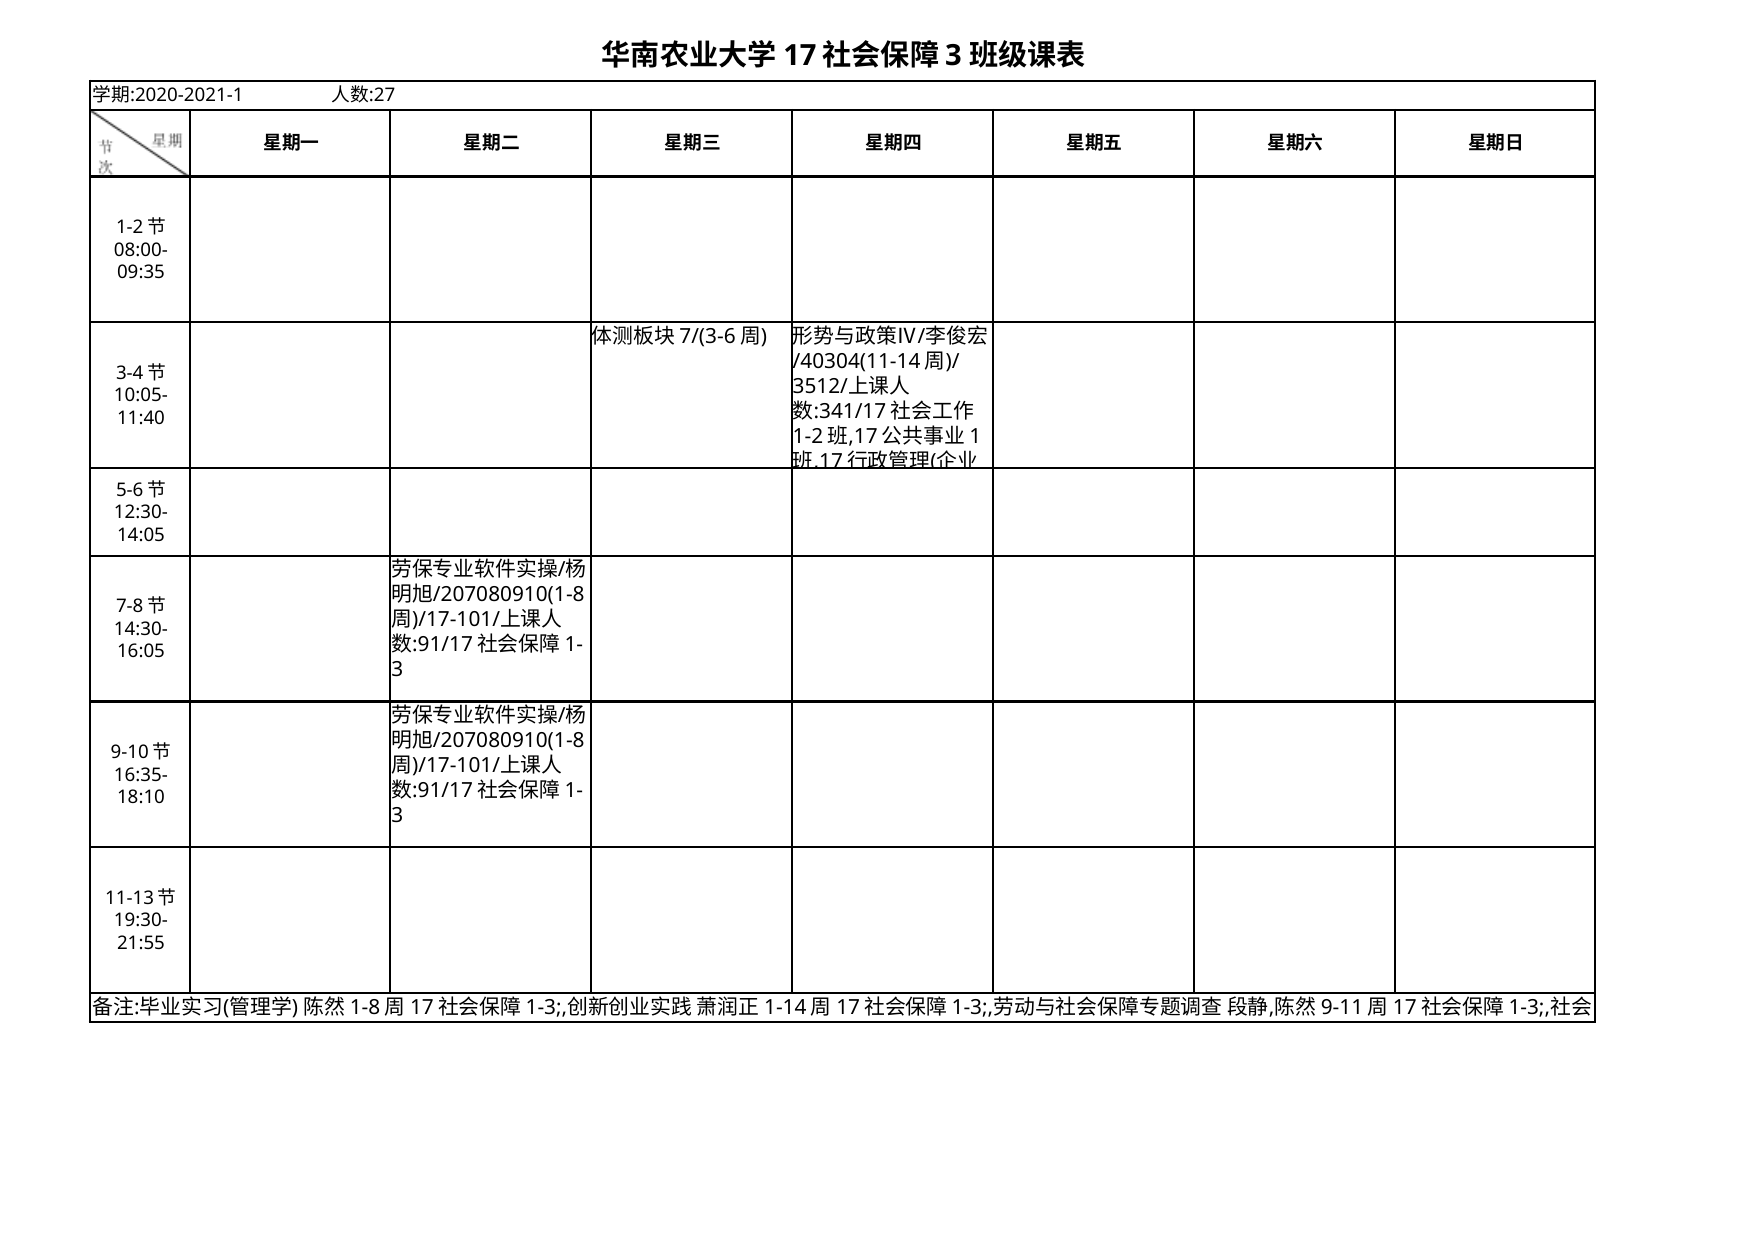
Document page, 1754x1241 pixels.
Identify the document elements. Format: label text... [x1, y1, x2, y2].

table_cell [191, 848, 389, 992]
table_cell [592, 178, 791, 321]
table_cell 星期日 [1396, 111, 1594, 175]
table_cell [1396, 178, 1594, 321]
table_cell [1195, 469, 1394, 554]
table_cell [592, 848, 791, 992]
table_cell [391, 323, 590, 467]
table_cell [191, 323, 389, 467]
table_cell [391, 178, 590, 321]
table_cell [592, 703, 791, 846]
table_cell 备注:毕业实习(管理学) 陈然 1-8周 17社会保障1-3;,创新创业实践 萧润正 1-14周 17社会保障1-3;,劳动与社会保障专题调查 段静,陈然 9-11周 17社会保障1-3;,社会保障综合实习 刘娟 11-12周 17社会保障1-3;,体质测试 3-6周 17法学1-9班,17行政管理1-3班,17公共事业(人资方向)1-2班,17公共事业1班,17行政管理(企业方向)1-......; [91, 994, 1594, 1021]
table_cell 3-4节 10:05-11:40 [91, 323, 189, 467]
table_cell [994, 323, 1193, 467]
table_header 华南农业大学 17社会保障3 班级课表 [90, 31, 1595, 79]
table_cell [1396, 323, 1594, 467]
table_cell 1-2节 08:00-09:35 [91, 178, 189, 321]
table_cell [191, 557, 389, 700]
table_cell [1195, 557, 1394, 700]
table_cell [994, 557, 1193, 700]
picture [90, 110, 190, 176]
table_cell [1195, 848, 1394, 992]
table_cell [191, 703, 389, 846]
table_cell 学期:2020-2021-1 人数:27 [91, 82, 1594, 109]
table_cell [1396, 703, 1594, 846]
table_cell [1396, 557, 1594, 700]
table_cell [994, 178, 1193, 321]
table_cell 形势与政策Ⅳ/李俊宏/40304(11-14周)/3512/上课人数:341/17社会工作1-2班,17公共事业1班,17行政管理(企业方向)1-4班,17社会保障1-3班,17社会学1-2 [793, 323, 992, 467]
table_cell [793, 557, 992, 700]
table_cell 9-10节 16:35-18:10 [91, 703, 189, 846]
table_cell [793, 178, 992, 321]
table_cell 星期六 [1195, 111, 1394, 175]
table_cell 星期二 [391, 111, 590, 175]
table_cell [994, 848, 1193, 992]
table_cell [391, 469, 590, 554]
table_cell [793, 469, 992, 554]
table_cell 劳保专业软件实操/杨明旭/207080910(1-8周)/17-101/上课人数:91/17社会保障1-3 [391, 703, 590, 846]
table_cell 5-6节 12:30-14:05 [91, 469, 189, 554]
table_cell 星期四 [793, 111, 992, 175]
table_cell 11-13节 19:30-21:55 [91, 848, 189, 992]
table_cell [1195, 178, 1394, 321]
table_cell [592, 557, 791, 700]
table_cell 体测板块7/(3-6周) [592, 323, 791, 467]
table_cell 劳保专业软件实操/杨明旭/207080910(1-8周)/17-101/上课人数:91/17社会保障1-3 [391, 557, 590, 700]
table_cell [391, 848, 590, 992]
table_cell [1396, 848, 1594, 992]
table_cell [994, 703, 1193, 846]
table_cell 星期五 [994, 111, 1193, 175]
table_cell 7-8节 14:30-16:05 [91, 557, 189, 700]
table_cell [1195, 323, 1394, 467]
table_cell [191, 178, 389, 321]
table_cell [191, 469, 389, 554]
table_cell [1195, 703, 1394, 846]
table_cell [994, 469, 1193, 554]
table_cell [592, 469, 791, 554]
table_cell 星期一 [191, 111, 389, 175]
table_cell [793, 848, 992, 992]
table_cell [793, 703, 992, 846]
table_cell 星期三 [592, 111, 791, 175]
table_cell [1396, 469, 1594, 554]
